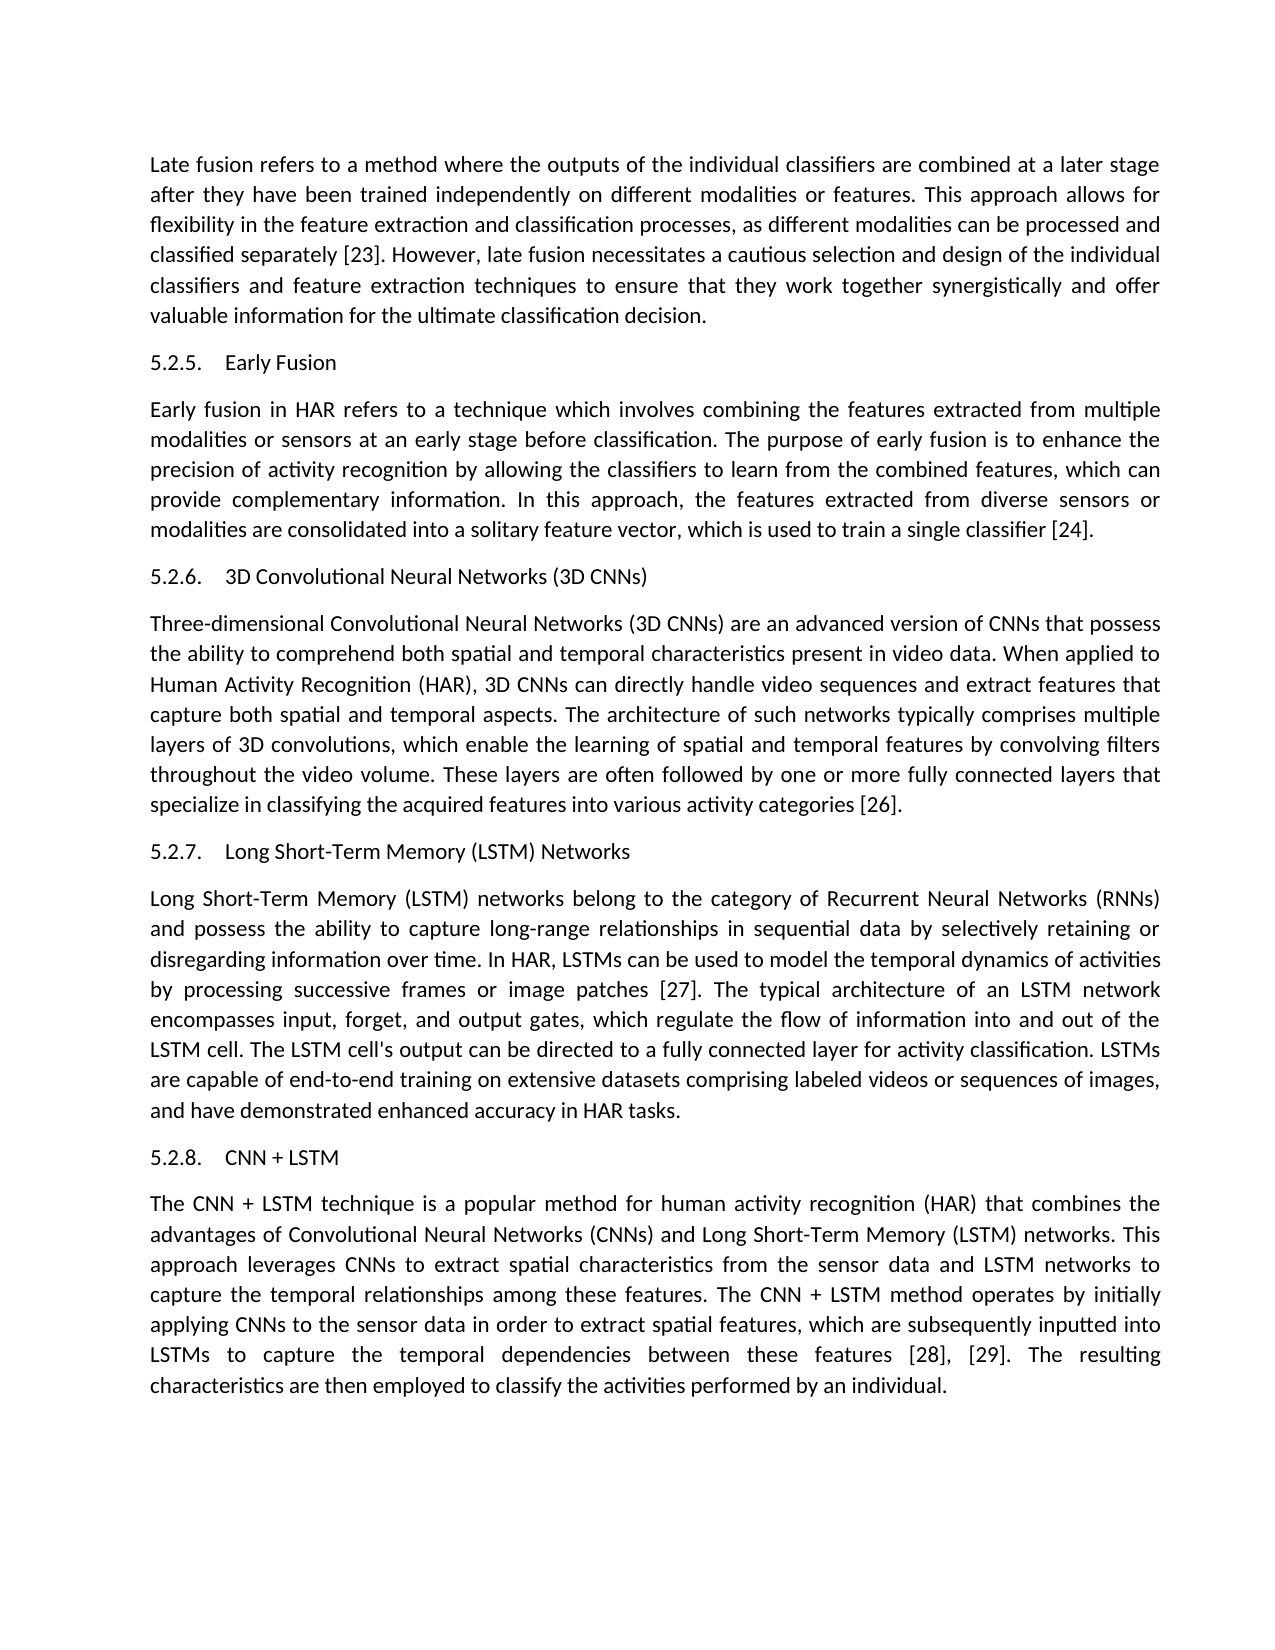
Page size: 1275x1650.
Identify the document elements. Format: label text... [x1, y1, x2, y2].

list 3D Convolutional Neural Networks (3D CNNs) [150, 562, 1162, 591]
list CNN + LSTM [150, 1143, 1162, 1171]
text Long Short-Term Memory (LSTM) networks belong to the category of Recurrent Neural Networks (RNNs) and possess the ability to capture long-range relationships in sequential data by selectively retaining or disregarding information over time. In HAR, LSTMs can be used to model the temporal dynamics of activities by processing successive frames or image patches [27]. The typical architecture of an LSTM network encompasses input, forget, and output gates, which regulate the flow of information into and out of the LSTM cell. The LSTM cell's output can be directed to a fully connected layer for activity classification. LSTMs are capable of end-to-end training on extensive datasets comprising labeled videos or sequences of images, and have demonstrated enhanced accuracy in HAR tasks. [150, 884, 1162, 1124]
text Three-dimensional Convolutional Neural Networks (3D CNNs) are an advanced version of CNNs that possess the ability to comprehend both spatial and temporal characteristics present in video data. When applied to Human Activity Recognition (HAR), 3D CNNs can directly handle video sequences and extract features that capture both spatial and temporal aspects. The architecture of such networks typically comprises multiple layers of 3D convolutions, which enable the learning of spatial and temporal features by convolving filters throughout the video volume. These layers are often followed by one or more fully connected layers that specialize in classifying the acquired features into various activity categories [26]. [150, 609, 1162, 819]
list Long Short-Term Memory (LSTM) Networks [150, 837, 1162, 866]
text Late fusion refers to a method where the outputs of the individual classifiers are combined at a later stage after they have been trained independently on different modalities or features. This approach allows for flexibility in the feature extraction and classification processes, as different modalities can be processed and classified separately [23]. However, late fusion necessitates a cautious selection and design of the individual classifiers and feature extraction techniques to ensure that they work together synergistically and offer valuable information for the ultimate classification decision. [150, 150, 1162, 329]
text The CNN + LSTM technique is a popular method for human activity recognition (HAR) that combines the advantages of Convolutional Neural Networks (CNNs) and Long Short-Term Memory (LSTM) networks. This approach leverages CNNs to extract spatial characteristics from the sensor data and LSTM networks to capture the temporal relationships among these features. The CNN + LSTM method operates by initially applying CNNs to the sensor data in order to extract spatial features, which are subsequently inputted into LSTMs to capture the temporal dependencies between these features [28], [29]. The resulting characteristics are then employed to classify the activities performed by an individual. [150, 1189, 1162, 1399]
text Early fusion in HAR refers to a technique which involves combining the features extracted from multiple modalities or sensors at an early stage before classification. The purpose of early fusion is to enhance the precision of activity recognition by allowing the classifiers to learn from the combined features, which can provide complementary information. In this approach, the features extracted from diverse sensors or modalities are consolidated into a solitary feature vector, which is used to train a single classifier [24]. [150, 395, 1162, 544]
list Early Fusion [150, 348, 1162, 376]
